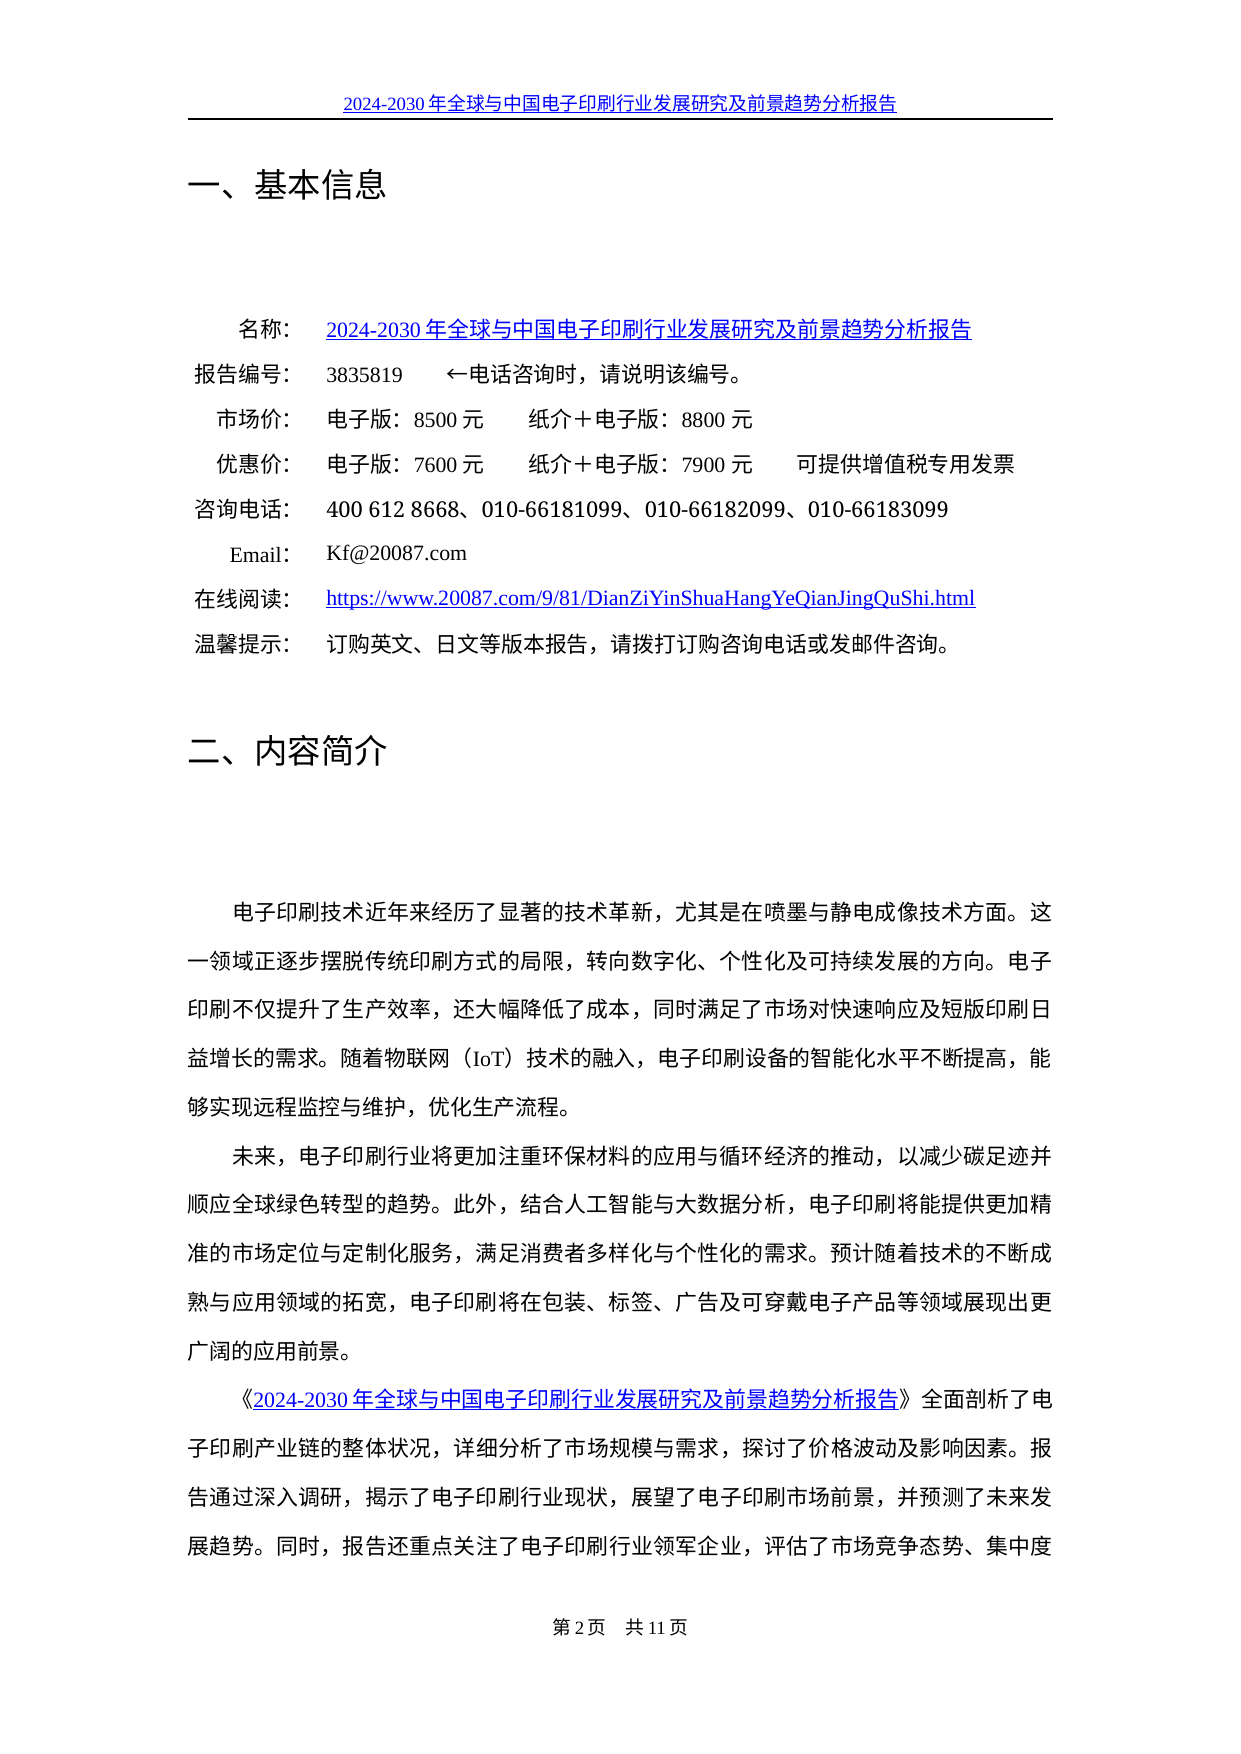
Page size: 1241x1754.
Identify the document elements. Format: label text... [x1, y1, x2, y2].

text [187, 894, 1053, 1561]
table_cell 400 612 8668、010-66181099、010-66182099、010-66183099 [315, 492, 1073, 537]
table_cell 电子版：8500 元 纸介＋电子版：8800 元 [315, 402, 1073, 447]
table_cell 电子版：7600 元 纸介＋电子版：7900 元 可提供增值税专用发票 [315, 447, 1073, 492]
table_header 2024-2030年全球与中国电子印刷行业发展研究及前景趋势分析报告 [315, 312, 1073, 357]
title 二、内容简介 [187, 717, 1053, 782]
table_cell 3835819 ←电话咨询时，请说明该编号。 [315, 357, 1073, 402]
table_cell 订购英文、日文等版本报告，请拨打订购咨询电话或发邮件咨询。 [315, 627, 1073, 672]
table_cell 优惠价： [167, 447, 315, 492]
table_cell 温馨提示： [167, 627, 315, 672]
title 一、基本信息 [187, 150, 1053, 215]
table_cell [315, 582, 1073, 627]
table_header 名称： [167, 312, 315, 357]
table_cell 报告编号： [167, 357, 315, 402]
table_cell 市场价： [167, 402, 315, 447]
table_cell 咨询电话： [167, 492, 315, 537]
table_cell Kf@20087.com [315, 537, 1073, 582]
table_cell Email： [167, 537, 315, 582]
table_cell 在线阅读： [167, 582, 315, 627]
